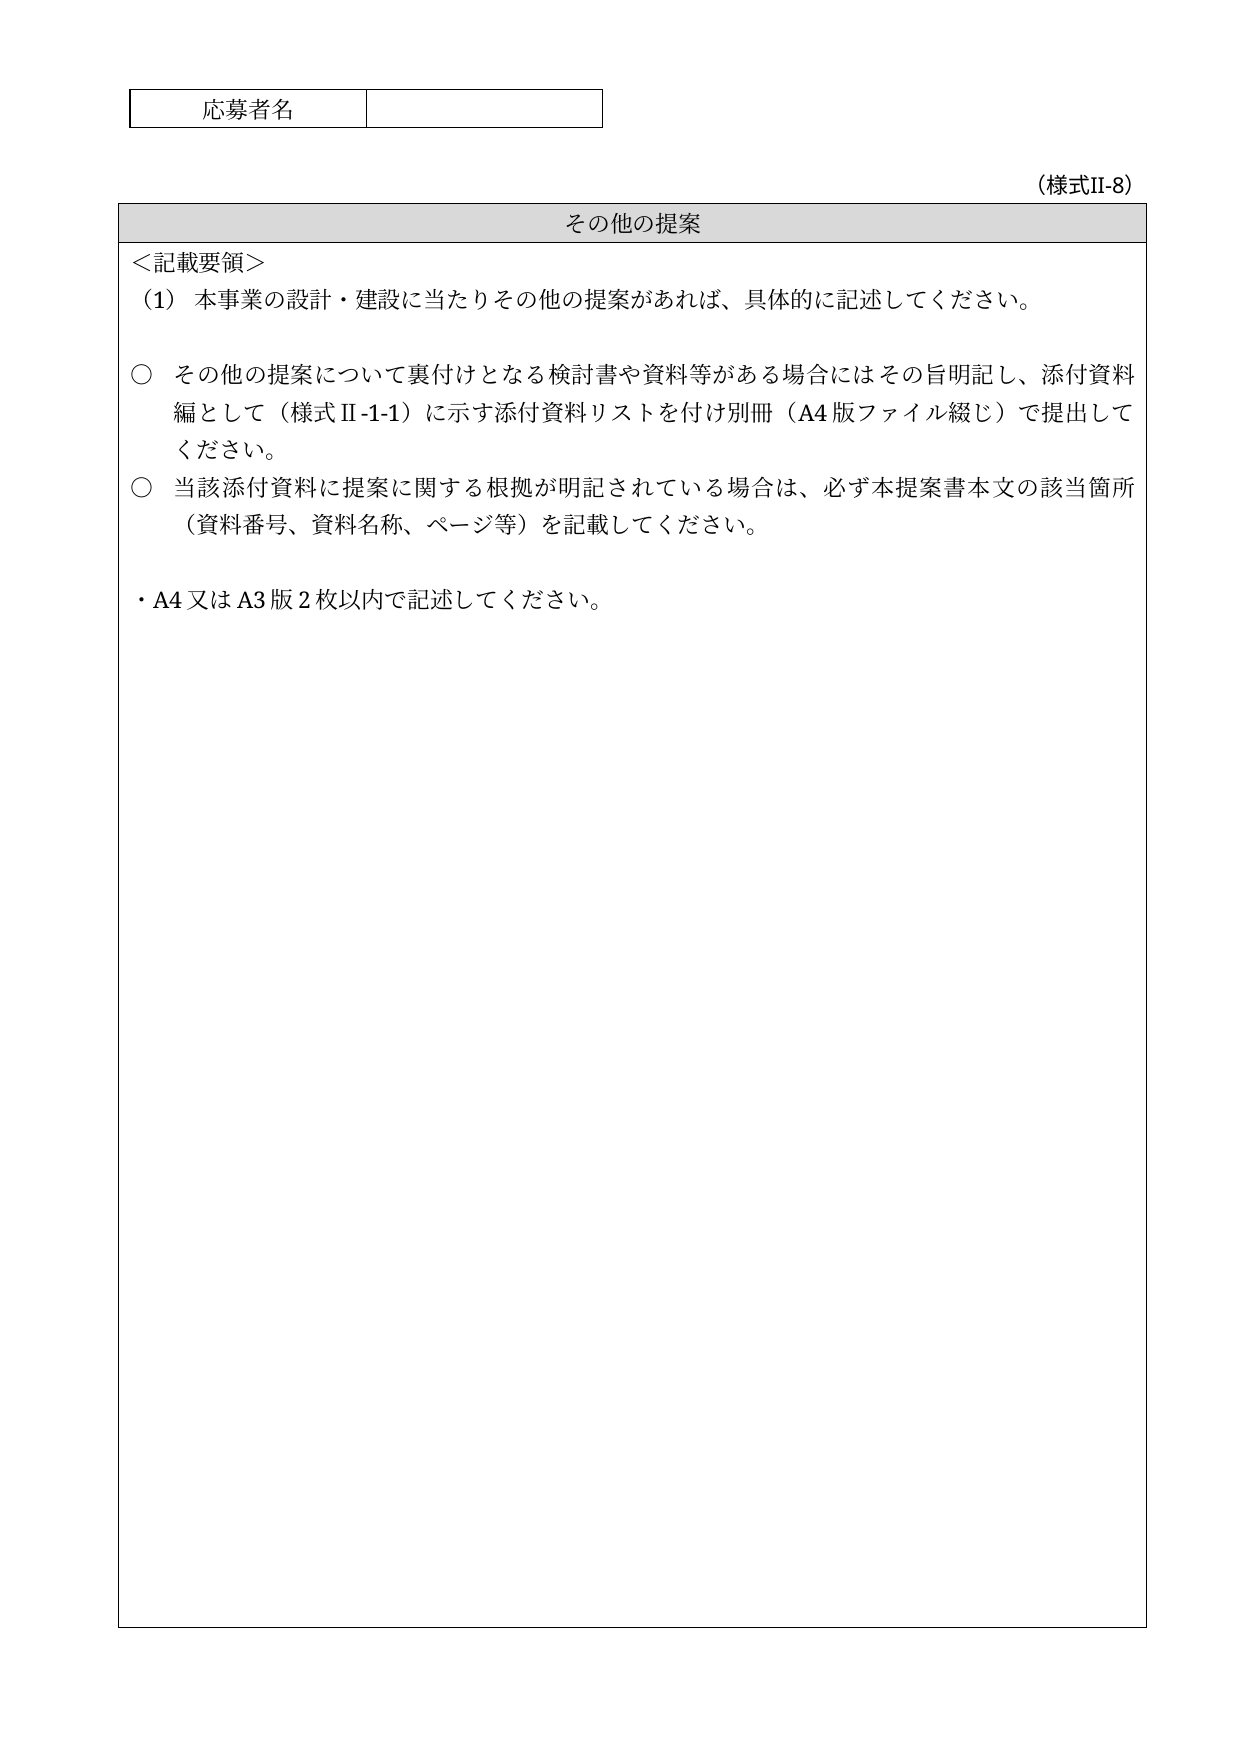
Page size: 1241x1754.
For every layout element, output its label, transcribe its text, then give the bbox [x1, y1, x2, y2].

table_header [367, 90, 602, 127]
table_header その他の提案 [119, 204, 1146, 242]
table_header 応募者名 [131, 90, 366, 127]
table_cell ＜記載要領＞ 本事業の設計・建設に当たりその他の提案があれば、具体的に記述してください。 その他の提案について裏付けとなる検討書や資料等がある場合にはその旨明記し、添付資料編として（様式Ⅱ-1-1）に示す添付資料リストを付け別冊（A4版ファイル綴じ）で提出してください。 当該添付資料に提案に関する根拠が明記されている場合は、必ず本提案書本文の該当箇所（資料番号、資料名称、ページ等）を記載してください。 ・A4又はA3版2枚以内で記述してください。 [119, 243, 1146, 1627]
